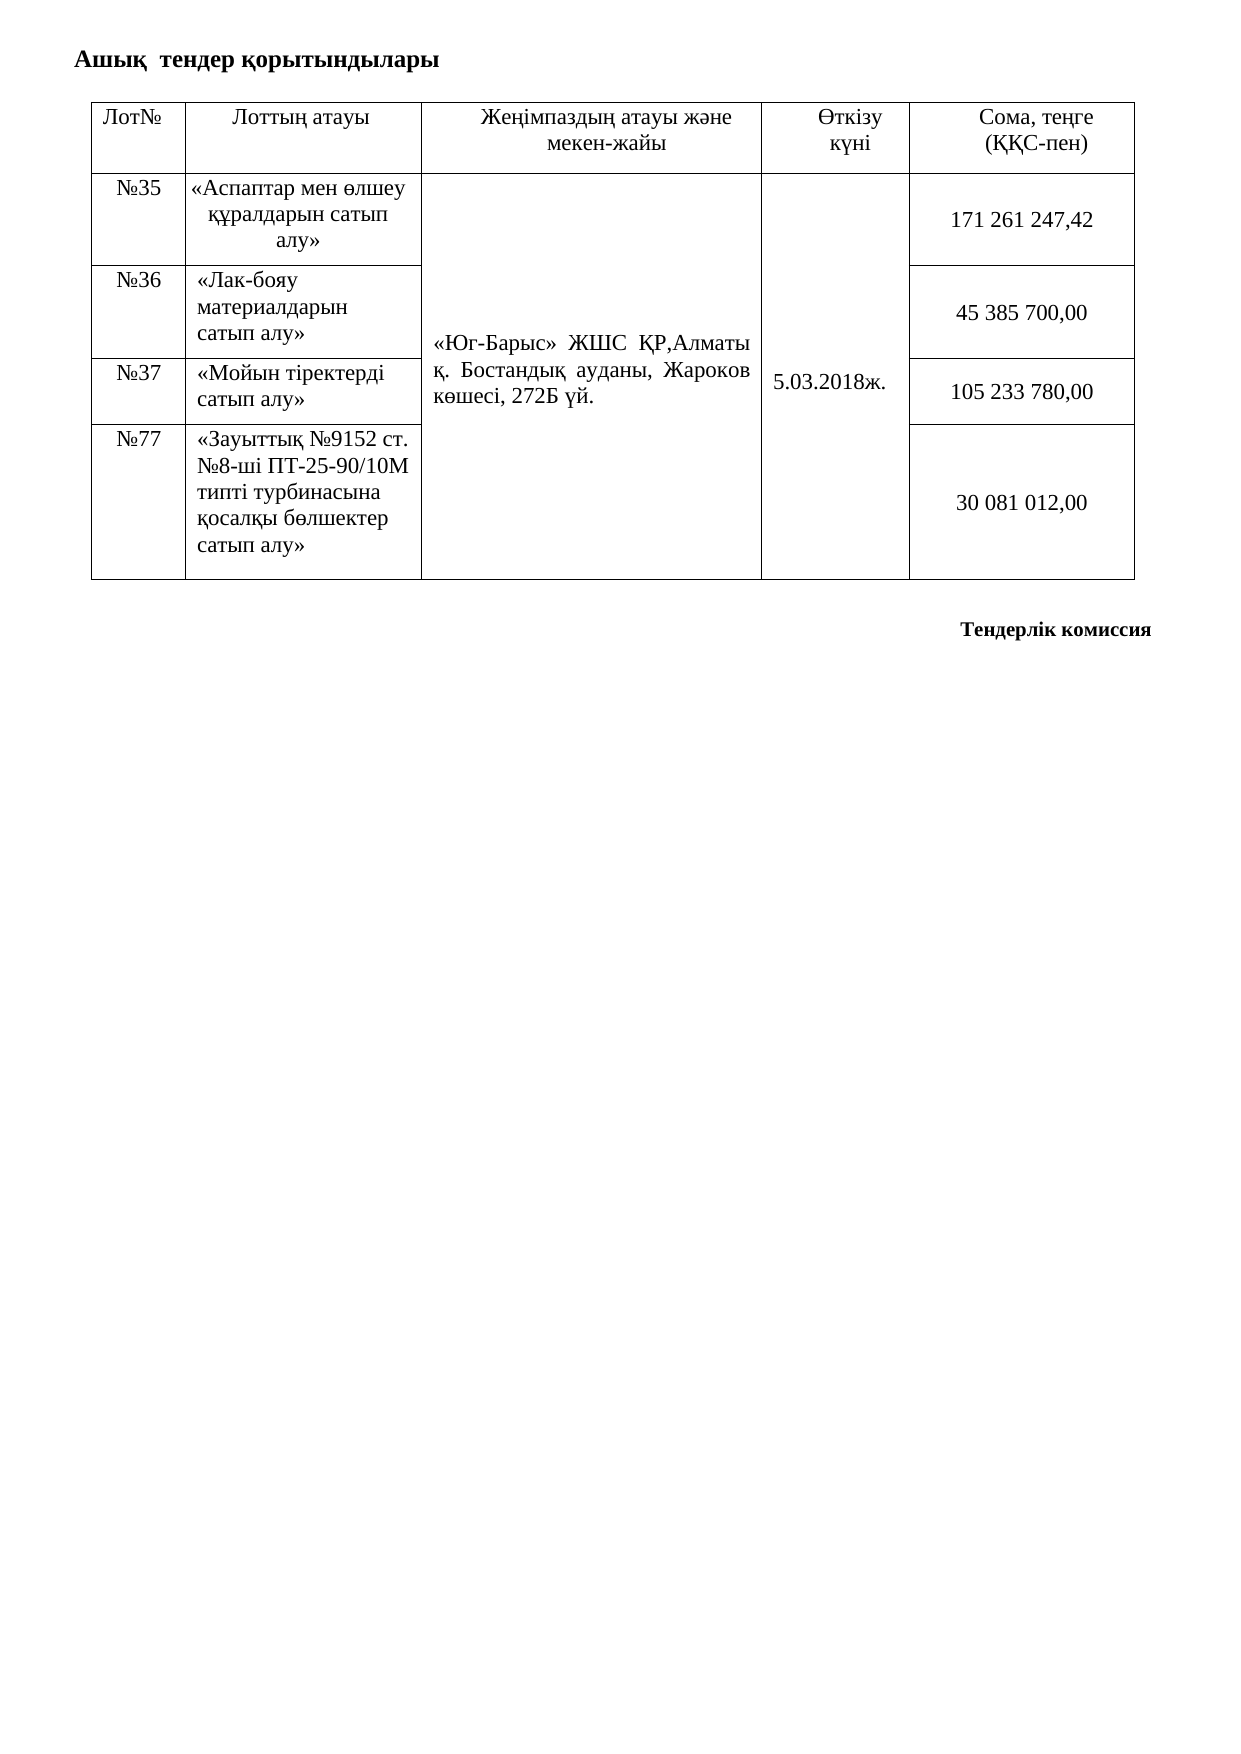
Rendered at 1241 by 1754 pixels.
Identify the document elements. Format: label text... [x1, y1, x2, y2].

table_cell №35 [92, 174, 185, 265]
table_header Өткізу күні [762, 103, 909, 173]
table_cell 5.03.2018ж. [762, 174, 909, 579]
table_cell «Зауыттық №9152 ст.№8-ші ПТ-25-90/10М типті турбинасына қосалқы бөлшектер сатып алу» [186, 425, 421, 579]
table_header Жеңімпаздың атауы және мекен-жайы [422, 103, 761, 173]
table_cell №37 [92, 359, 185, 424]
table_header Лот№ [92, 103, 185, 173]
table_header Лоттың атауы [186, 103, 421, 173]
table_cell 45 385 700,00 [910, 266, 1134, 358]
table_cell «Лак-бояу материалдарын сатып алу» [186, 266, 421, 358]
table_cell «Мойын тіректерді сатып алу» [186, 359, 421, 424]
table_cell 105 233 780,00 [910, 359, 1134, 424]
table_cell №36 [92, 266, 185, 358]
table_cell 171 261 247,42 [910, 174, 1134, 265]
table_cell «Юг-Барыс» ЖШС ҚР,Алматы қ. Бостандық ауданы, Жароков көшесі, 272Б үй. [422, 174, 761, 579]
table_cell 30 081 012,00 [910, 425, 1134, 579]
table_cell «Аспаптар мен өлшеу құралдарын сатып алу» [186, 174, 421, 265]
text Тендерлік комиссия [103, 616, 1152, 641]
table_cell №77 [92, 425, 185, 579]
table_header Сома, теңге (ҚҚС-пен) [910, 103, 1134, 173]
text Ашық тендер қорытындылары [74, 44, 1152, 73]
